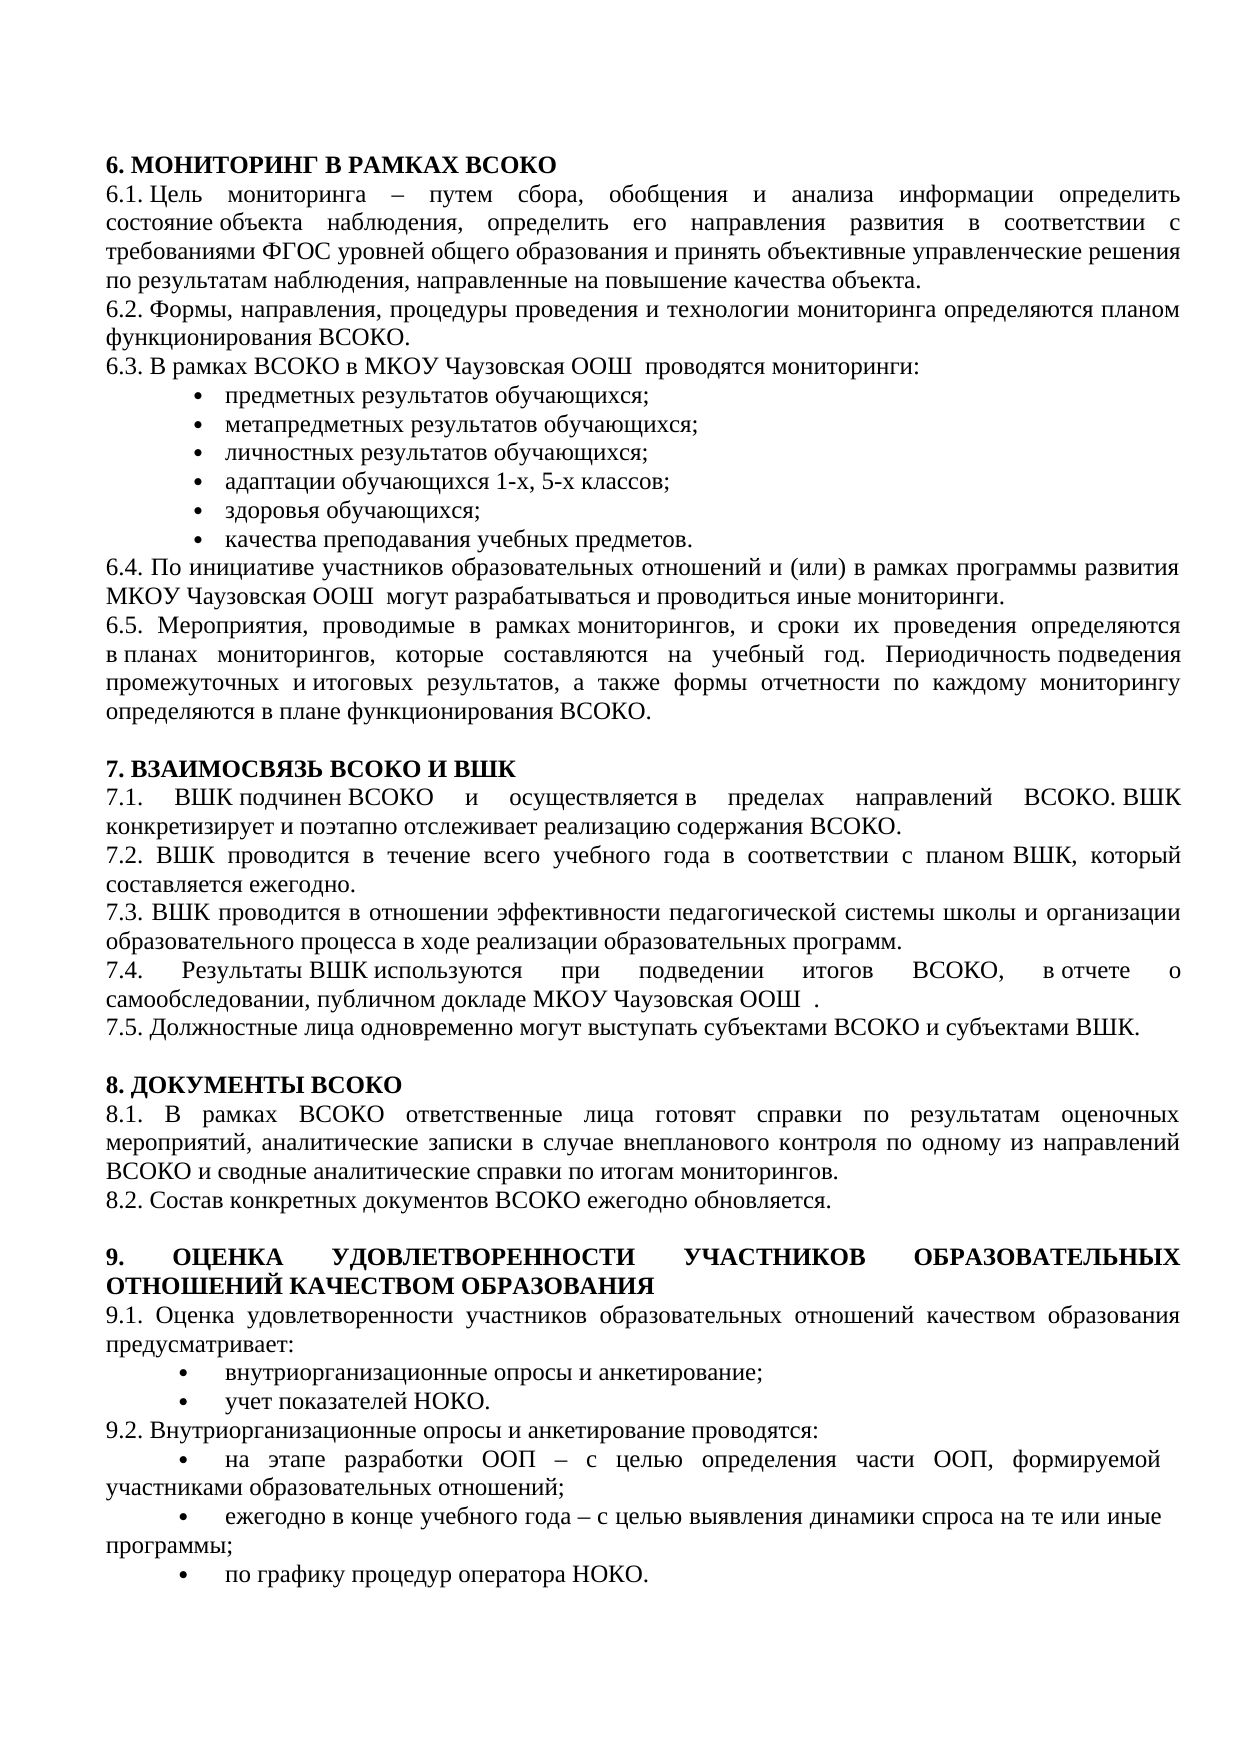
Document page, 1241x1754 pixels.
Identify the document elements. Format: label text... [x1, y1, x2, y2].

list предметных результатов обучающихся; [106, 380, 1162, 409]
text 6. МОНИТОРИНГ В РАМКАХ ВСОКО [106, 150, 1181, 179]
text 7.1. ВШК подчинен ВСОКО и осуществляется в пределах направлений ВСОКО. ВШК конкретизирует и поэтапно отслеживает реализацию содержания ВСОКО. [106, 782, 1181, 840]
list по графику процедур оператора НОКО. [106, 1559, 1162, 1587]
list ежегодно в конце учебного года – с целью выявления динамики спроса на те или иные программы; [106, 1501, 1162, 1559]
text 8.2. Состав конкретных документов ВСОКО ежегодно обновляется. [106, 1185, 1181, 1214]
text 7. ВЗАИМОСВЯЗЬ ВСОКО И ВШК [106, 754, 1181, 782]
list личностных результатов обучающихся; [106, 437, 1162, 466]
text 7.4. Результаты ВШК используются при подведении итогов ВСОКО, в отчете о самообследовании, публичном докладе МКОУ Чаузовская ООШ . [106, 955, 1181, 1012]
list учет показателей НОКО. [106, 1386, 1162, 1415]
text 6.4. По инициативе участников образовательных отношений и (или) в рамках программы развития МКОУ Чаузовская ООШ могут разрабатываться и проводиться иные мониторинги. [106, 552, 1181, 610]
list адаптации обучающихся 1-х, 5-х классов; [106, 466, 1162, 495]
list внутриорганизационные опросы и анкетирование; [106, 1357, 1162, 1386]
text 6.5. Мероприятия, проводимые в рамках мониторингов, и сроки их проведения определяются в планах мониторингов, которые составляются на учебный год. Периодичность подведения промежуточных и итоговых результатов, а также формы отчетности по каждому мониторингу определяются в плане функционирования ВСОКО. [106, 610, 1181, 725]
text 6.1. Цель мониторинга – путем сбора, обобщения и анализа информации определить состояние объекта наблюдения, определить его направления развития в соответствии с требованиями ФГОС уровней общего образования и принять объективные управленческие решения по результатам наблюдения, направленные на повышение качества объекта. [106, 179, 1181, 294]
list на этапе разработки ООП – с целью определения части ООП, формируемой участниками образовательных отношений; [106, 1444, 1162, 1501]
text 7.2. ВШК проводится в течение всего учебного года в соответствии с планом ВШК, который составляется ежегодно. [106, 840, 1181, 897]
text 9.1. Оценка удовлетворенности участников образовательных отношений качеством образования предусматривает: [106, 1300, 1181, 1357]
list метапредметных результатов обучающихся; [106, 409, 1162, 437]
text 7.5. Должностные лица одновременно могут выступать субъектами ВСОКО и субъектами ВШК. [106, 1012, 1181, 1041]
text 6.2. Формы, направления, процедуры проведения и технологии мониторинга определяются планом функционирования ВСОКО. [106, 294, 1181, 351]
list качества преподавания учебных предметов. [106, 524, 1162, 552]
text 9. ОЦЕНКА УДОВЛЕТВОРЕННОСТИ УЧАСТНИКОВ ОБРАЗОВАТЕЛЬНЫХ ОТНОШЕНИЙ КАЧЕСТВОМ ОБРАЗОВАНИЯ [106, 1242, 1181, 1300]
text 6.3. В рамках ВСОКО в МКОУ Чаузовская ООШ проводятся мониторинги: [106, 351, 1181, 380]
text 7.3. ВШК проводится в отношении эффективности педагогической системы школы и организации образовательного процесса в ходе реализации образовательных программ. [106, 897, 1181, 955]
text 8.1. В рамках ВСОКО ответственные лица готовят справки по результатам оценочных мероприятий, аналитические записки в случае внепланового контроля по одному из направлений ВСОКО и сводные аналитические справки по итогам мониторингов. [106, 1099, 1181, 1185]
list здоровья обучающихся; [106, 495, 1162, 524]
text 9.2. Внутриорганизационные опросы и анкетирование проводятся: [106, 1415, 1181, 1444]
text 8. ДОКУМЕНТЫ ВСОКО [106, 1070, 1181, 1099]
